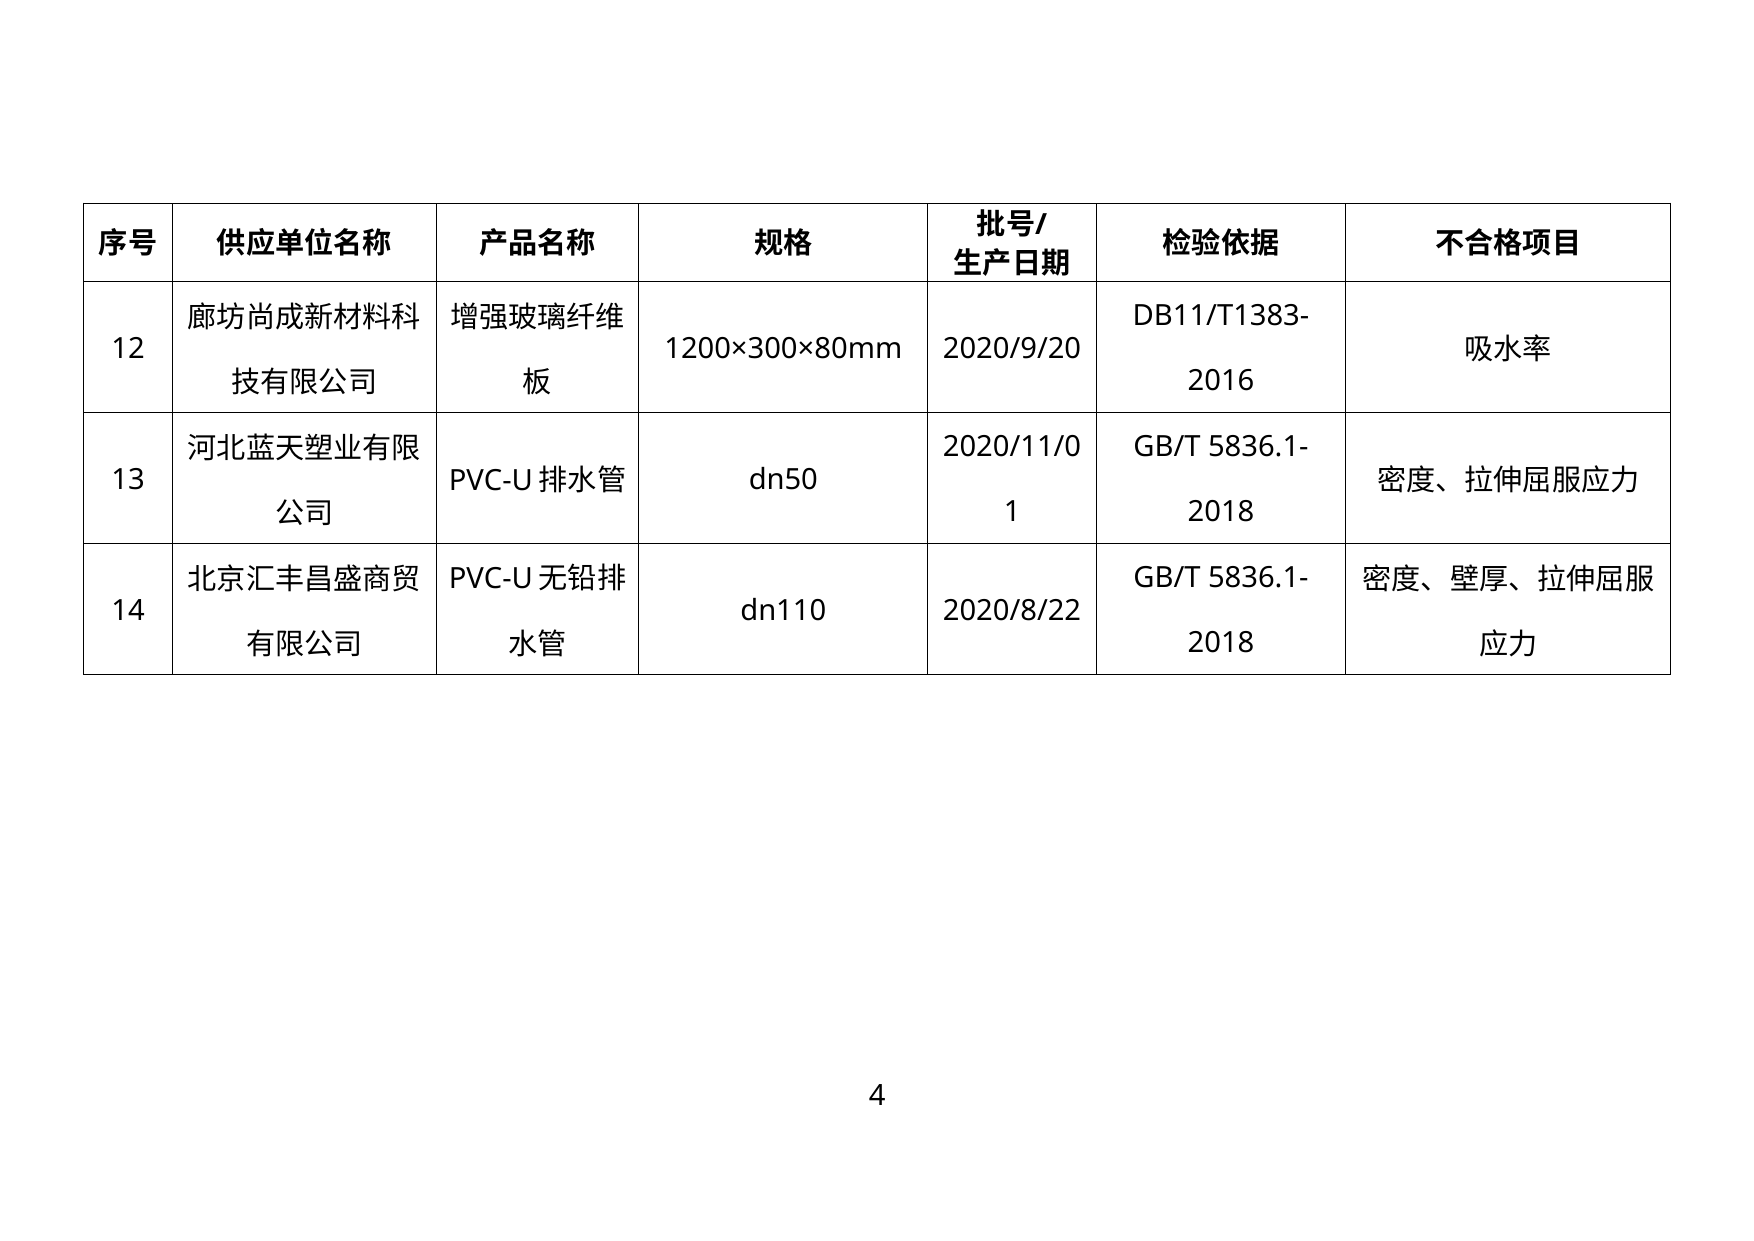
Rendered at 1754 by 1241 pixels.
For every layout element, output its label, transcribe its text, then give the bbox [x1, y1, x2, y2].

table_header 序号 [84, 204, 172, 281]
table_cell 吸水率 [1346, 282, 1670, 412]
table_cell 1200×300×80mm [639, 282, 927, 412]
table_cell GB/T 5836.1-2018 [1097, 413, 1345, 543]
table_cell 密度、壁厚、拉伸屈服应力 [1346, 544, 1670, 674]
table_cell DB11/T1383-2016 [1097, 282, 1345, 412]
table_cell 河北蓝天塑业有限公司 [173, 413, 436, 543]
table_cell 廊坊尚成新材料科技有限公司 [173, 282, 436, 412]
table_cell dn50 [639, 413, 927, 543]
table_cell 13 [84, 413, 172, 543]
table_header 检验依据 [1097, 204, 1345, 281]
table_cell 密度、拉伸屈服应力 [1346, 413, 1670, 543]
table_header 不合格项目 [1346, 204, 1670, 281]
table_header 供应单位名称 [173, 204, 436, 281]
table_cell 2020/11/01 [928, 413, 1096, 543]
table_cell 增强玻璃纤维板 [437, 282, 638, 412]
table_cell 北京汇丰昌盛商贸有限公司 [173, 544, 436, 674]
table_cell GB/T 5836.1-2018 [1097, 544, 1345, 674]
table_cell dn110 [639, 544, 927, 674]
table_header 规格 [639, 204, 927, 281]
table_header 批号/ 生产日期 [928, 204, 1096, 281]
table_header 产品名称 [437, 204, 638, 281]
table_cell PVC-U排水管 [437, 413, 638, 543]
table_cell 12 [84, 282, 172, 412]
table_cell 14 [84, 544, 172, 674]
table_cell PVC-U无铅排水管 [437, 544, 638, 674]
table_cell 2020/8/22 [928, 544, 1096, 674]
table_cell 2020/9/20 [928, 282, 1096, 412]
